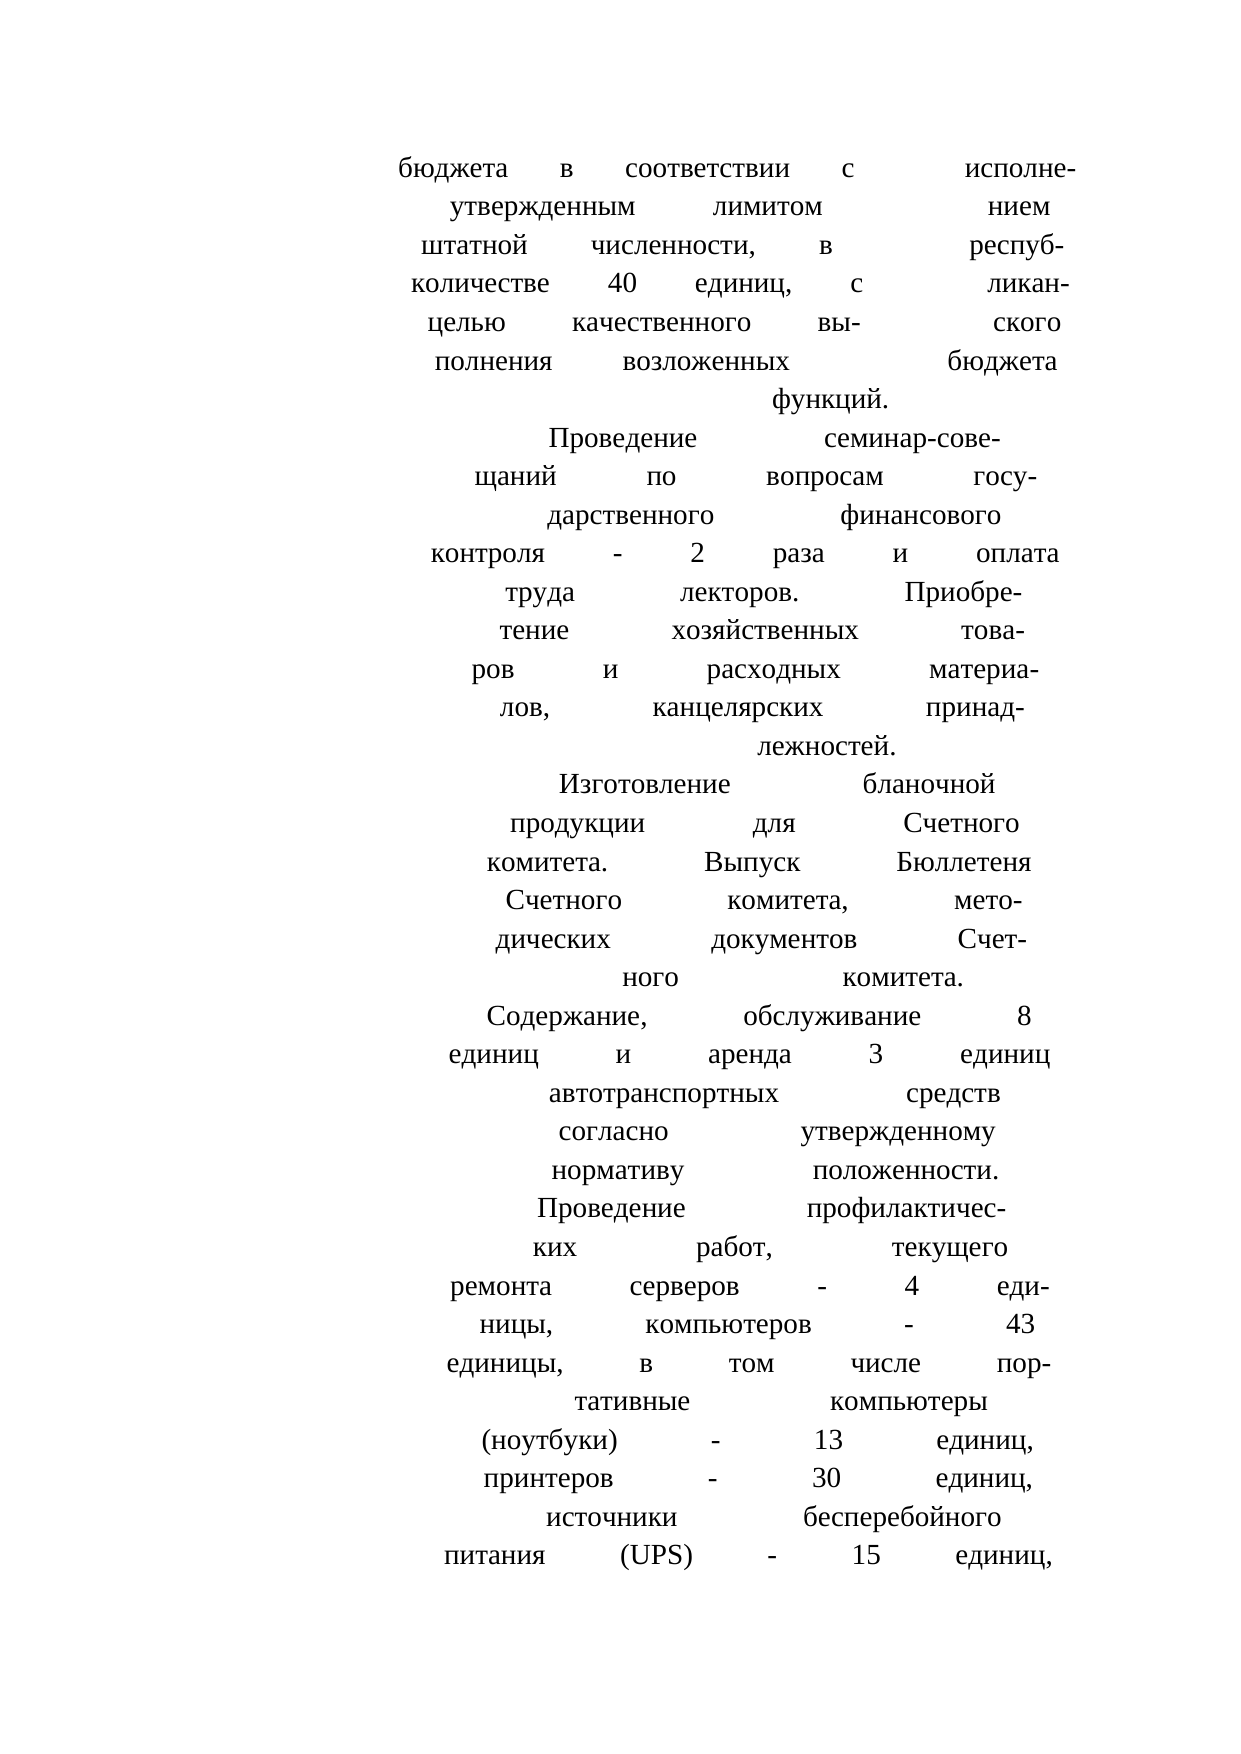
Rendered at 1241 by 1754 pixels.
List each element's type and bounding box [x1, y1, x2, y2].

text [112, 150, 1128, 1571]
